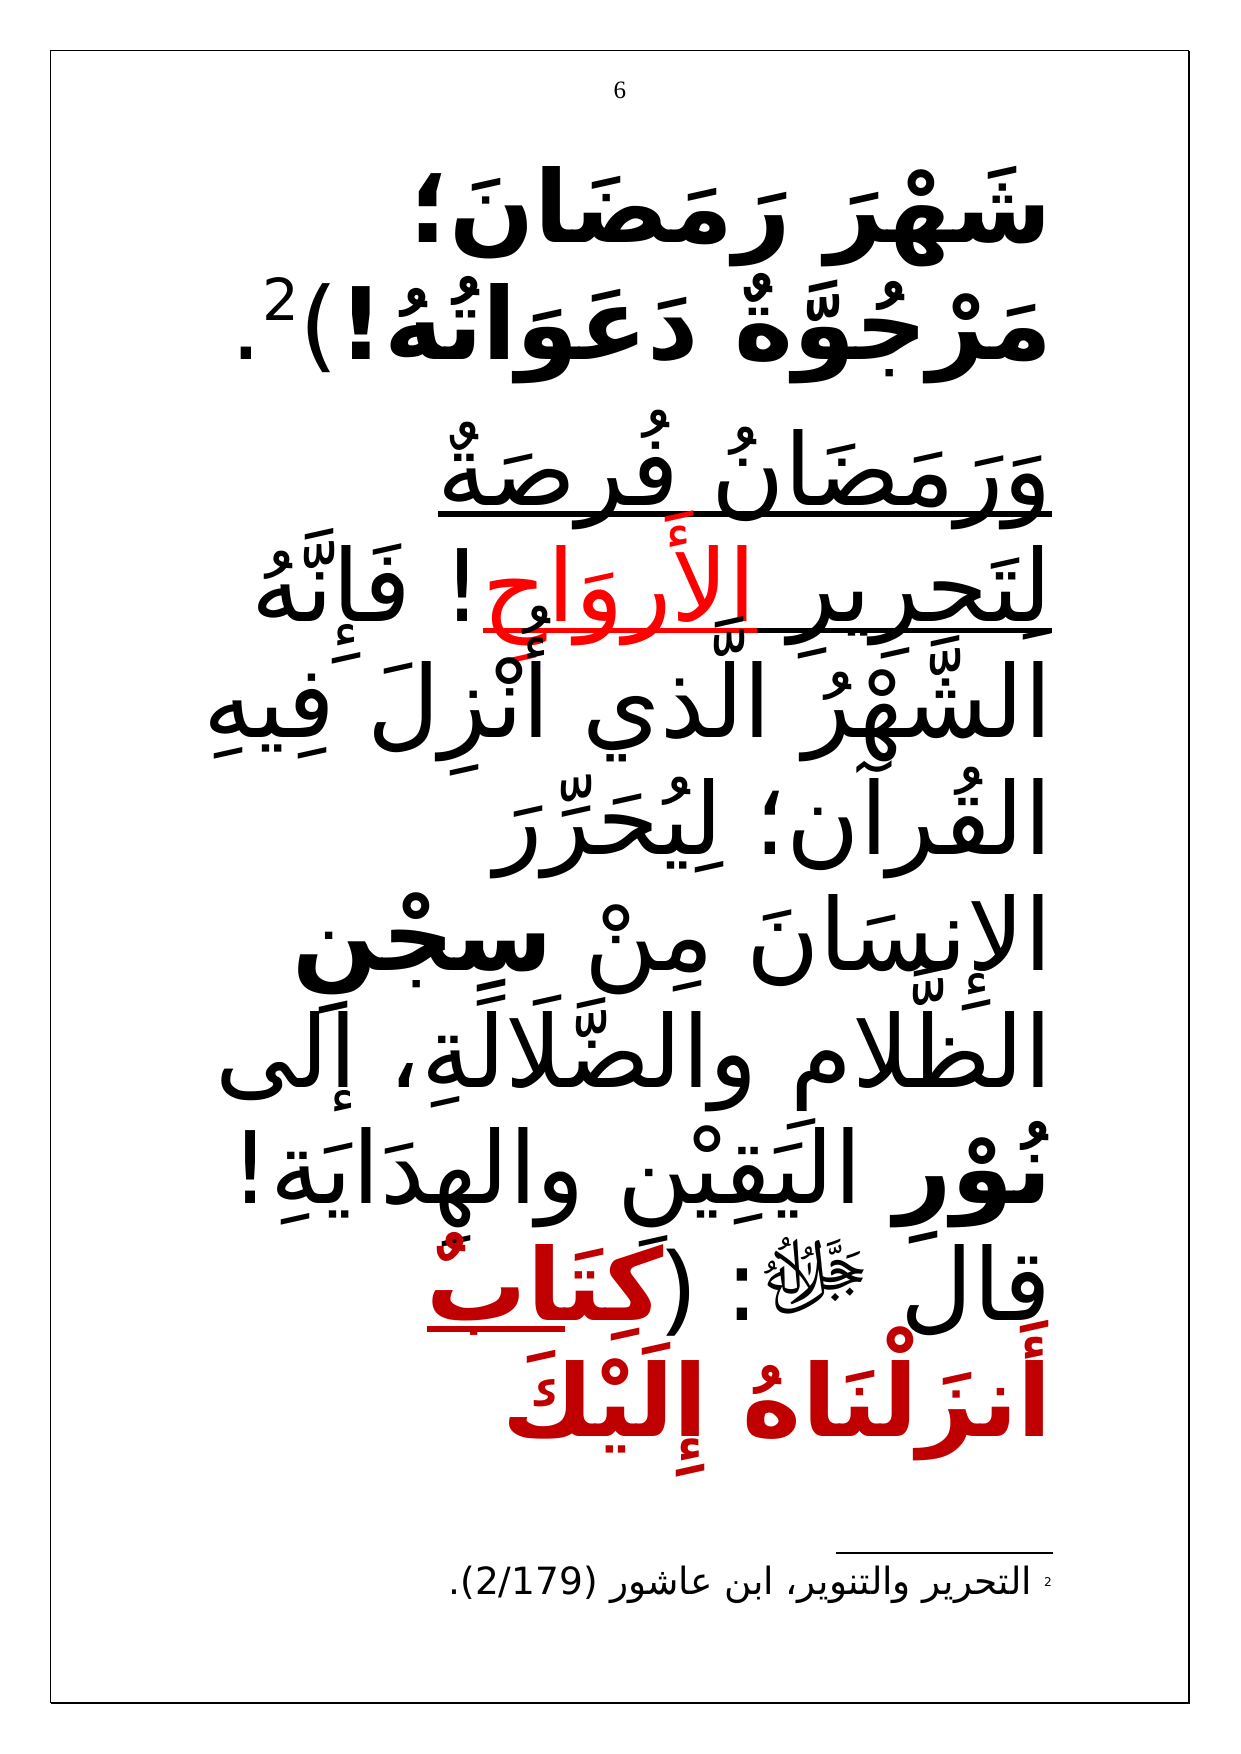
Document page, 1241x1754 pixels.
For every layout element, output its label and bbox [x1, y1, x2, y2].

text [187, 412, 1052, 1460]
text [187, 150, 1052, 383]
